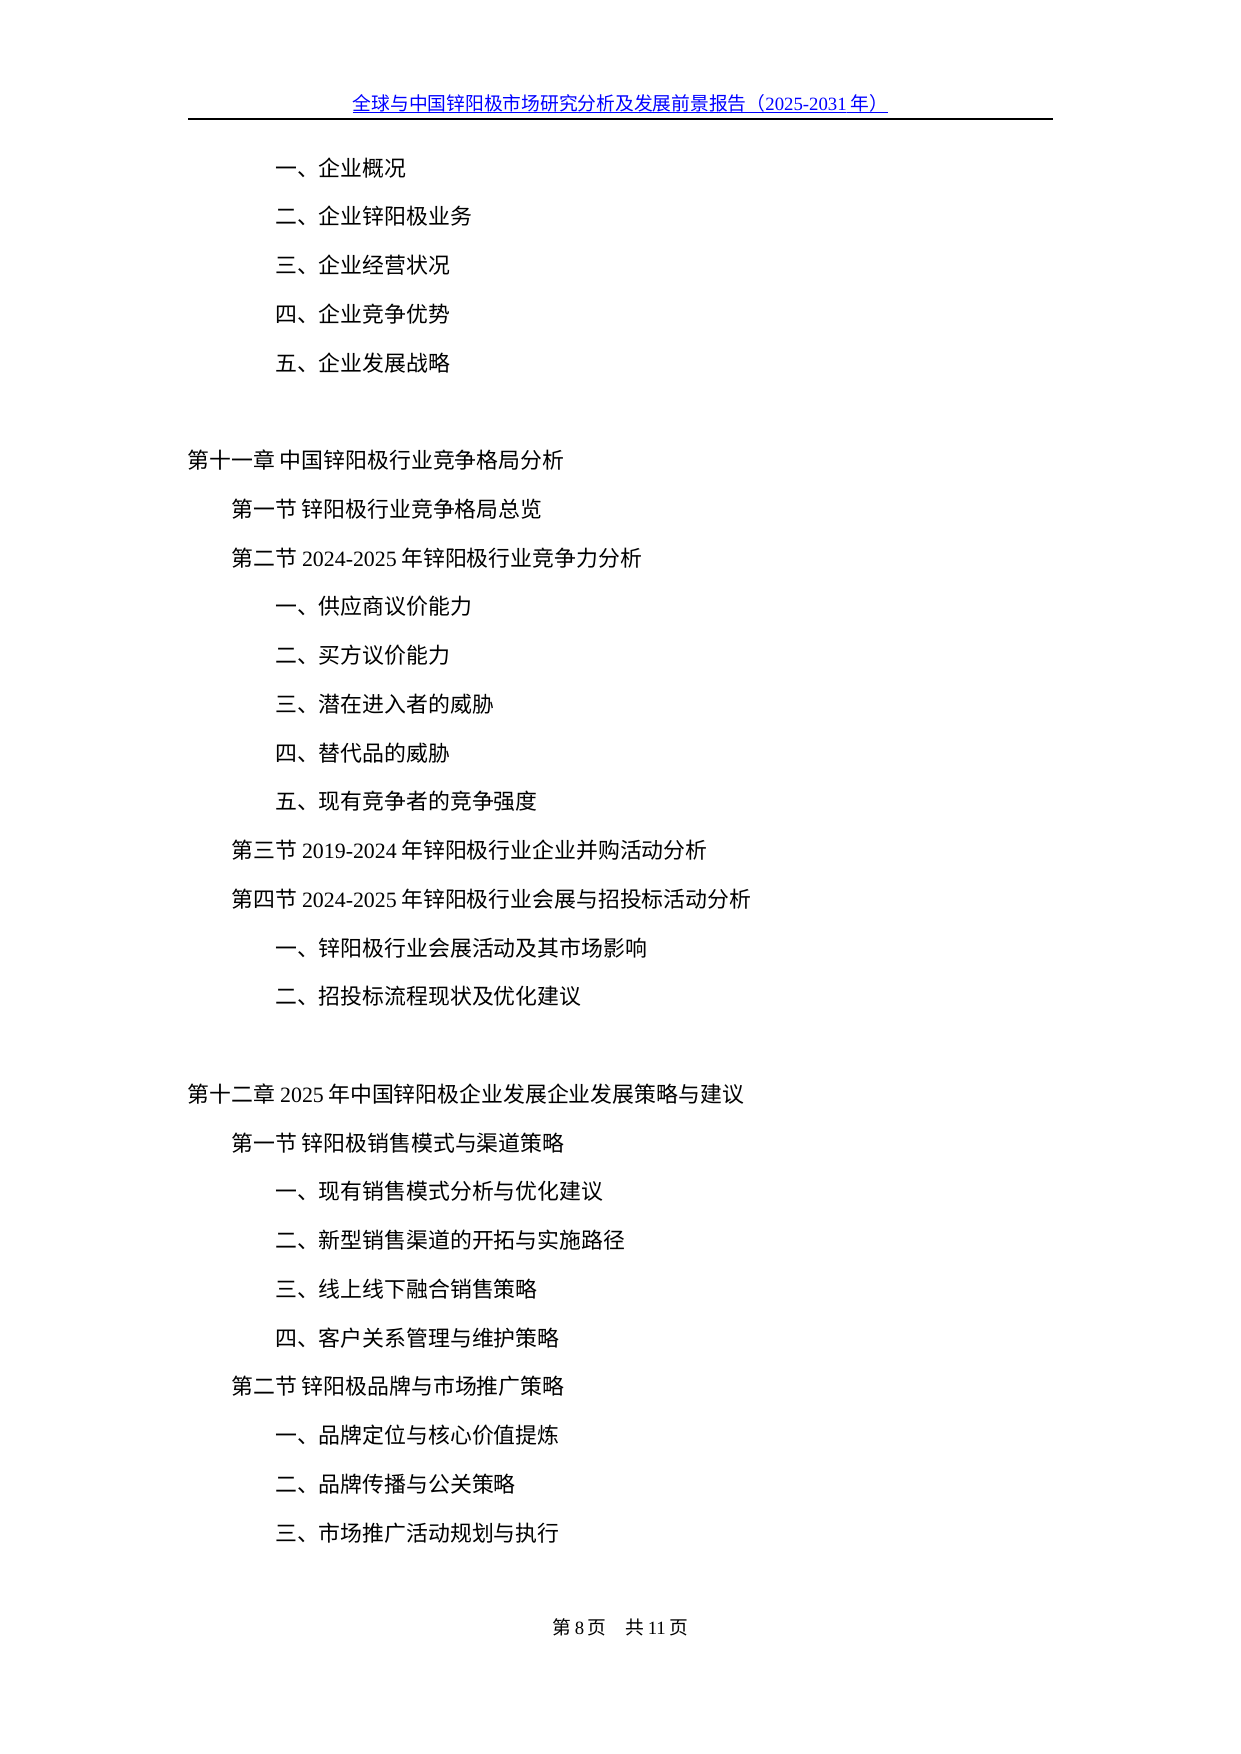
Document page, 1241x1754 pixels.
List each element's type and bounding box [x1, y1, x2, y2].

text [187, 150, 1053, 1548]
